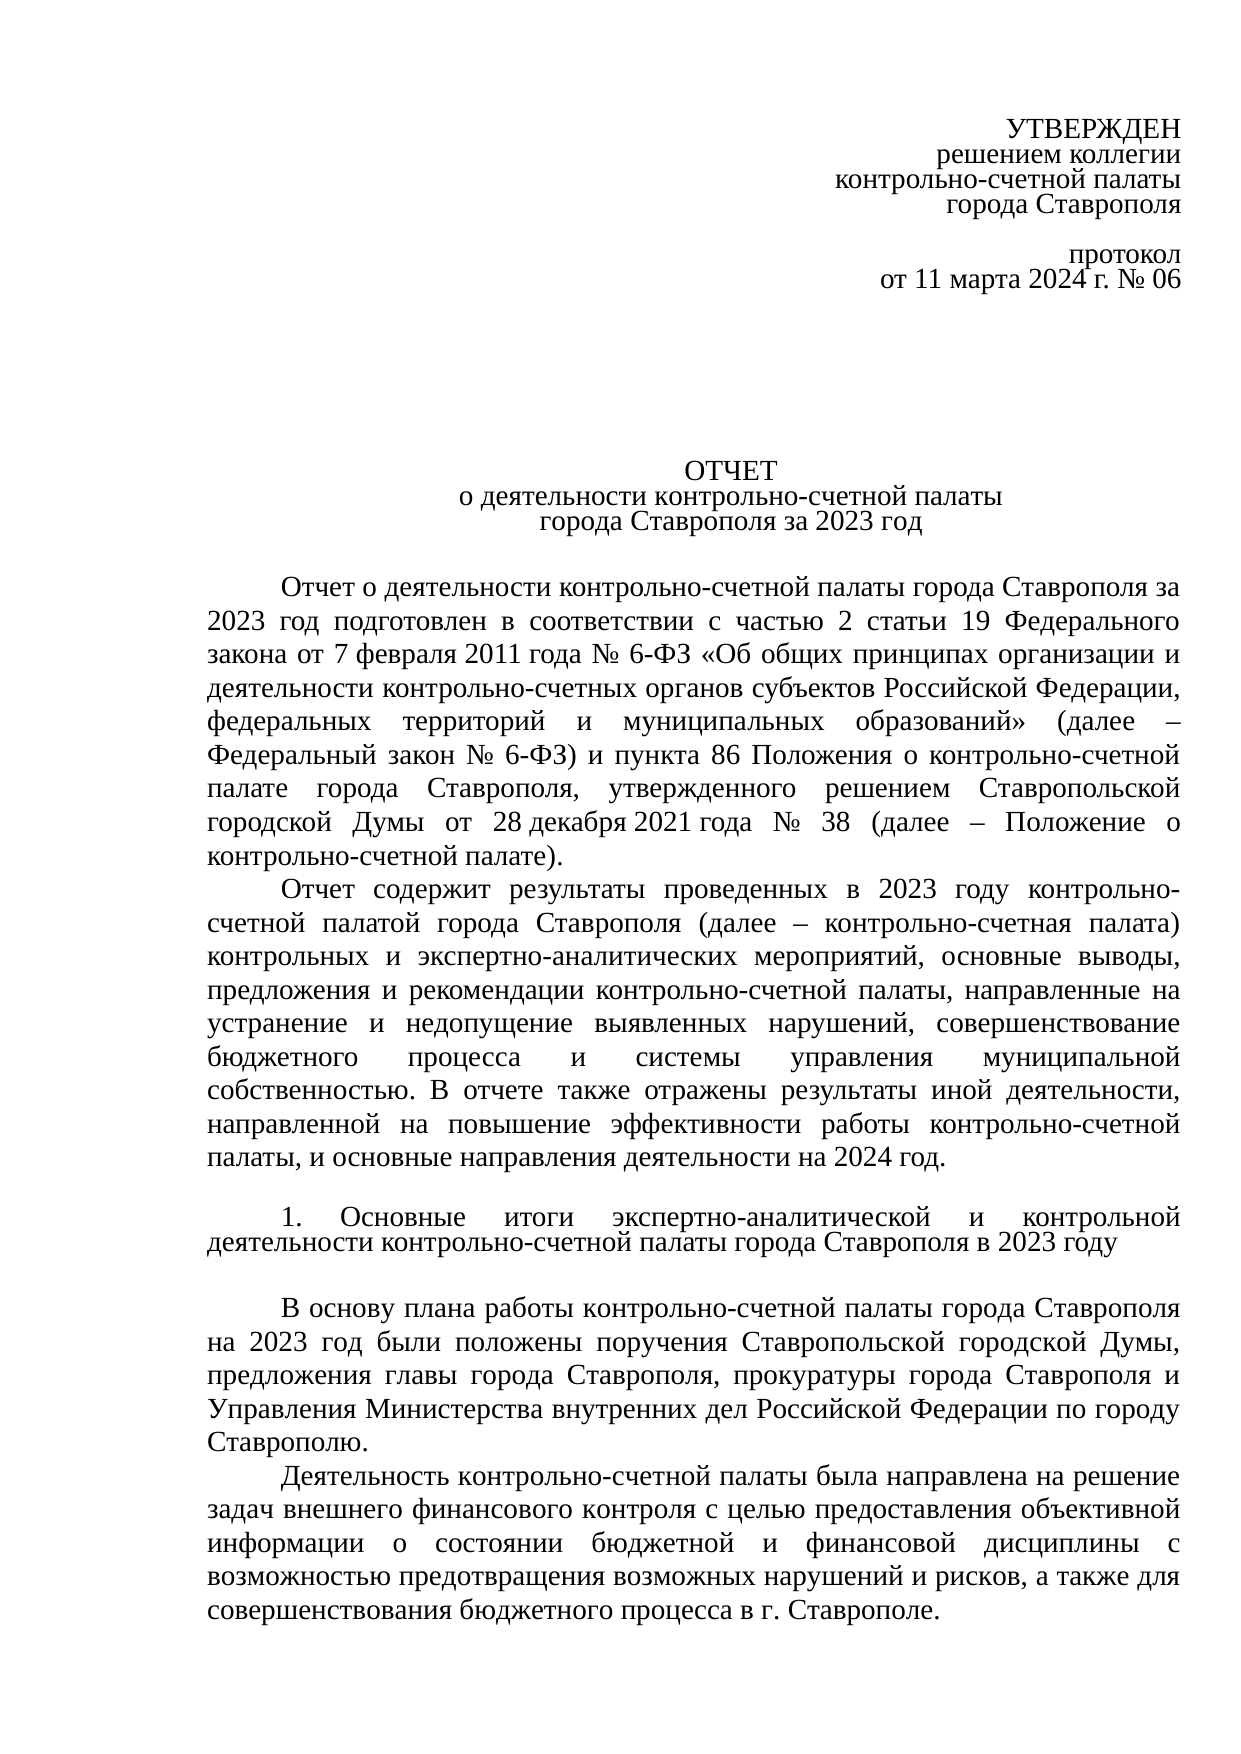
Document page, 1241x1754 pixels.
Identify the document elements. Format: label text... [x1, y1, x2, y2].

text В основу плана работы контрольно-счетной палаты города Ставрополя на 2023 год были положены поручения Ставропольской городской Думы, предложения главы города Ставрополя, прокуратуры города Ставрополя и Управления Министерства внутренних дел Российской Федерации по городу Ставрополю. [207, 1290, 1181, 1458]
text города Ставрополя [207, 193, 1181, 218]
text Отчет содержит результаты проведенных в 2023 году контрольно-счетной палатой города Ставрополя (далее – контрольно-счетная палата) контрольных и экспертно-аналитических мероприятий, основные выводы, предложения и рекомендации контрольно-счетной палаты, направленные на устранение и недопущение выявленных нарушений, совершенствование бюджетного процесса и системы управления муниципальной собственностью. В отчете также отражены результаты иной деятельности, направленной на повышение эффективности работы контрольно-счетной палаты, и основные направления деятельности на 2024 год. [207, 871, 1181, 1173]
text города Ставрополя за 2023 год [207, 511, 1181, 536]
text ОТЧЕТ [207, 461, 1181, 486]
text протокол [207, 243, 1181, 268]
text от 11 марта 2024 г. № 06 [207, 268, 1181, 293]
text Утвержден [207, 118, 1181, 143]
list Основные итоги экспертно-аналитической и контрольной деятельности контрольно-счетной палаты города Ставрополя в 2023 году [207, 1207, 1181, 1257]
text о деятельности контрольно-счетной палаты [207, 486, 1181, 511]
text Деятельность контрольно-счетной палаты была направлена на решение задач внешнего финансового контроля с целью предоставления объективной информации о состоянии бюджетной и финансовой дисциплины с возможностью предотвращения возможных нарушений и рисков, а также для совершенствования бюджетного процесса в г. Ставрополе. [207, 1458, 1181, 1626]
text Отчет о деятельности контрольно-счетной палаты города Ставрополя за 2023 год подготовлен в соответствии с частью 2 статьи 19 Федерального закона от 7 февраля 2011 года № 6-ФЗ «Об общих принципах организации и деятельности контрольно-счетных органов субъектов Российской Федерации, федеральных территорий и муниципальных образований» (далее – Федеральный закон № 6-ФЗ) и пункта 86 Положения о контрольно-счетной палате города Ставрополя, утвержденного решением Ставропольской городской Думы от 28 декабря 2021 года № 38 (далее – Положение о контрольно-счетной палате). [207, 569, 1181, 871]
text решением коллегии [207, 143, 1181, 168]
text контрольно-счетной палаты [207, 168, 1181, 193]
